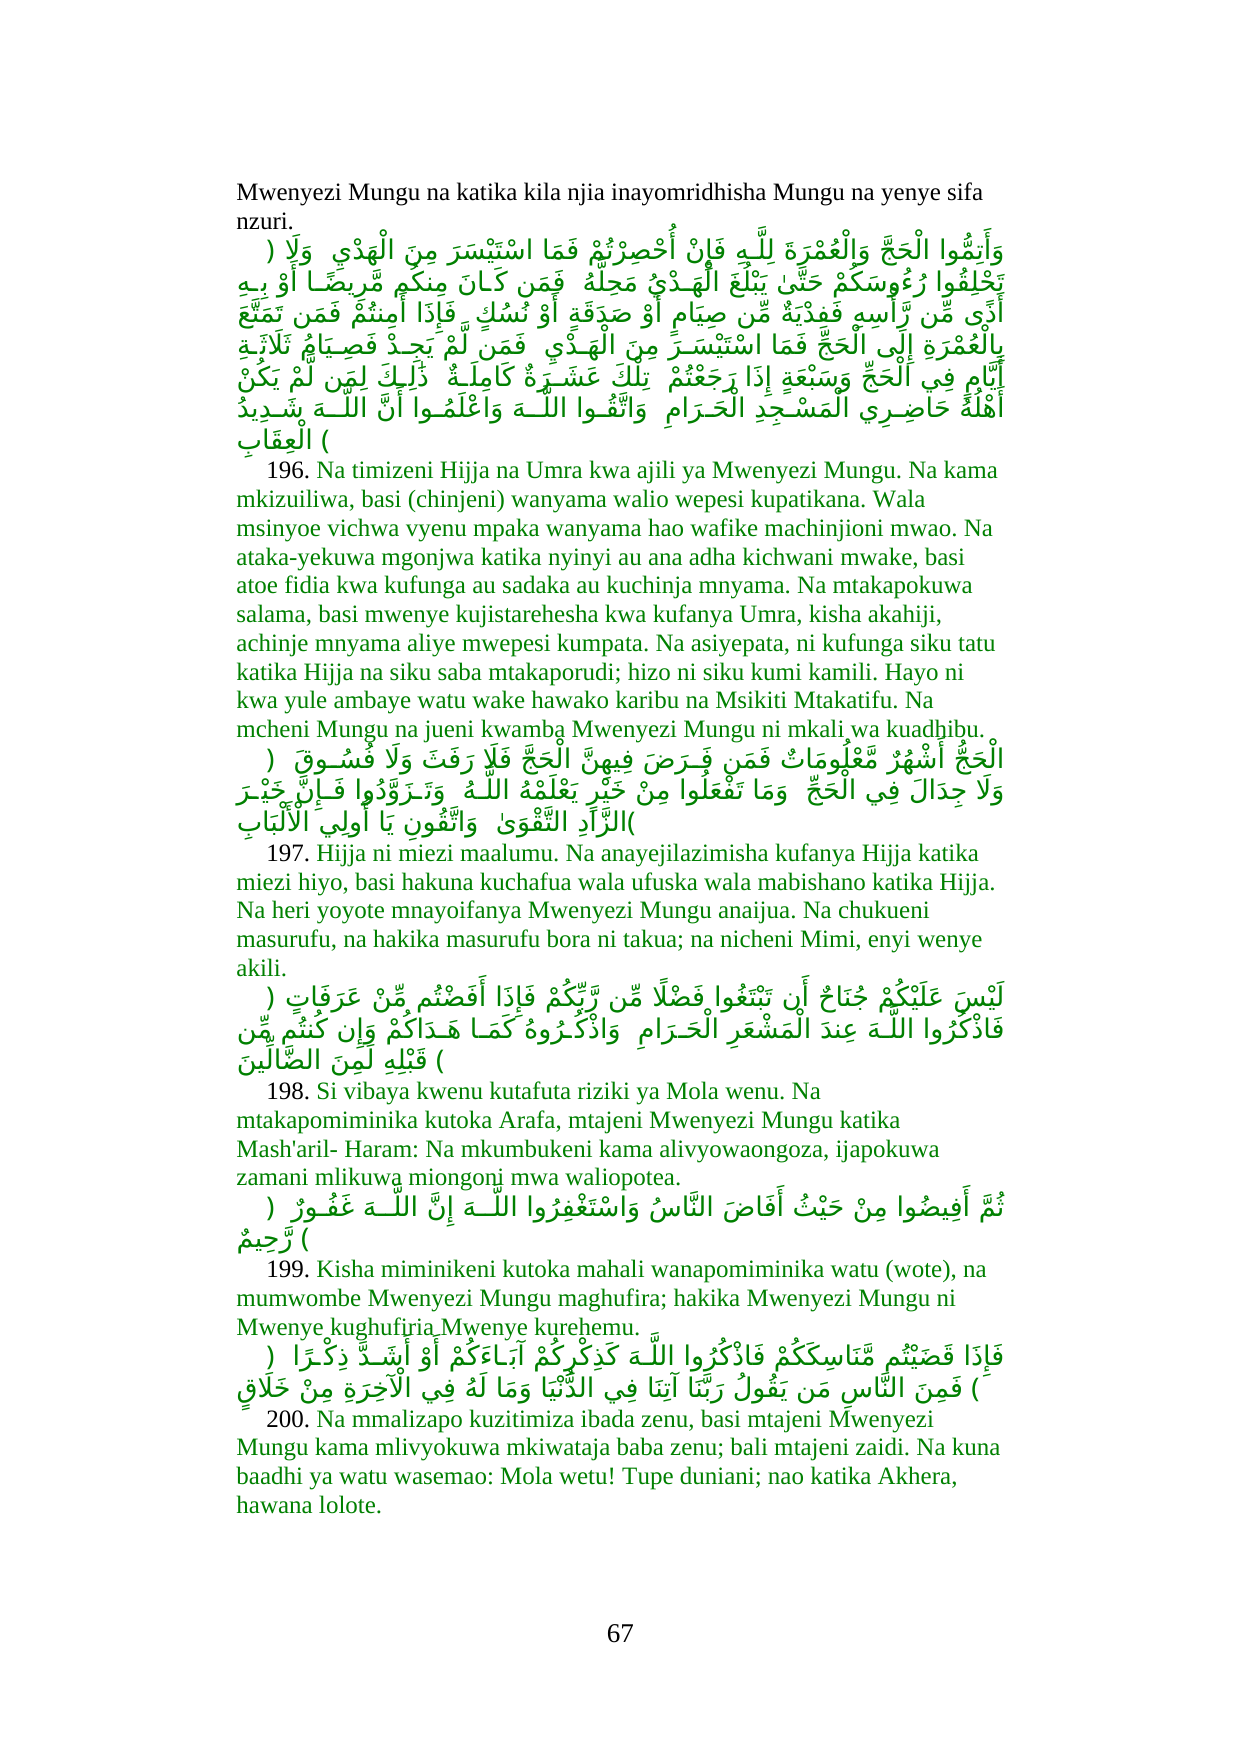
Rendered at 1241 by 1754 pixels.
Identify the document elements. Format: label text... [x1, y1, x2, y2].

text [236, 177, 1004, 235]
text 196. Na timizeni Hijja na Umra kwa ajili ya Mwenyezi Mungu. Na kama mkizuiliwa, basi (chinjeni) wanyama walio wepesi kupatikana. Wala msinyoe vichwa vyenu mpaka wanyama hao wafike machinjioni mwao. Na ataka-yekuwa mgonjwa katika nyinyi au ana adha kichwani mwake, basi atoe fidia kwa kufunga au sadaka au kuchinja mnyama. Na mtakapokuwa salama, basi mwenye kujistarehesha kwa kufanya Umra, kisha akahiji, achinje mnyama aliye mwepesi kumpata. Na asiyepata, ni kufunga siku tatu katika Hijja na siku saba mtakaporudi; hizo ni siku kumi kamili. Hayo ni kwa yule ambaye watu wake hawako karibu na Msikiti Mtakatifu. Na mcheni Mungu na jueni kwamba Mwenyezi Mungu ni mkali wa kuadhibu. [236, 456, 1004, 743]
text ﴿ لَيْسَ عَلَيْكُمْ جُنَاحٌ أَن تَبْتَغُوا فَضْلًا مِّن رَّبِّكُمْ فَإِذَا أَفَضْتُم مِّنْ عَرَفَاتٍ فَاذْكُرُوا اللَّـهَ عِندَ الْمَشْعَرِ الْحَرَامِ وَاذْكُرُوهُ كَمَا هَدَاكُمْ وَإِن كُنتُم مِّن قَبْلِهِ لَمِنَ الضَّالِّينَ ﴾ [236, 982, 1004, 1076]
text 197. Hijja ni miezi maalumu. Na anayejilazimisha kufanya Hijja katika miezi hiyo, basi hakuna kuchafua wala ufuska wala mabishano katika Hijja. Na heri yoyote mnayoifanya Mwenyezi Mungu anaijua. Na chukueni masurufu, na hakika masurufu bora ni takua; na nicheni Mimi, enyi wenye akili. [236, 838, 1004, 982]
text ﴿ ثُمَّ أَفِيضُوا مِنْ حَيْثُ أَفَاضَ النَّاسُ وَاسْتَغْفِرُوا اللَّـهَ إِنَّ اللَّـهَ غَفُورٌ رَّحِيمٌ ﴾ [236, 1191, 1004, 1254]
text ﴿ الْحَجُّ أَشْهُرٌ مَّعْلُومَاتٌ فَمَن فَرَضَ فِيهِنَّ الْحَجَّ فَلَا رَفَثَ وَلَا فُسُوقَ وَلَا جِدَالَ فِي الْحَجِّ وَمَا تَفْعَلُوا مِنْ خَيْرٍ يَعْلَمْهُ اللَّـهُ وَتَزَوَّدُوا فَإِنَّ خَيْرَ الزَّادِ التَّقْوَىٰ وَاتَّقُونِ يَا أُولِي الْأَلْبَابِ﴾ [236, 743, 1004, 838]
text ﴿ وَأَتِمُّوا الْحَجَّ وَالْعُمْرَةَ لِلَّـهِ فَإِنْ أُحْصِرْتُمْ فَمَا اسْتَيْسَرَ مِنَ الْهَدْيِ وَلَا تَحْلِقُوا رُءُوسَكُمْ حَتَّىٰ يَبْلُغَ الْهَدْيُ مَحِلَّهُ فَمَن كَانَ مِنكُم مَّرِيضًا أَوْ بِهِ أَذًى مِّن رَّأْسِهِ فَفِدْيَةٌ مِّن صِيَامٍ أَوْ صَدَقَةٍ أَوْ نُسُكٍ فَإِذَا أَمِنتُمْ فَمَن تَمَتَّعَ بِالْعُمْرَةِ إِلَى الْحَجِّ فَمَا اسْتَيْسَرَ مِنَ الْهَدْيِ فَمَن لَّمْ يَجِدْ فَصِيَامُ ثَلَاثَةِ أَيَّامٍ فِي الْحَجِّ وَسَبْعَةٍ إِذَا رَجَعْتُمْ تِلْكَ عَشَرَةٌ كَامِلَةٌ ذَٰلِكَ لِمَن لَّمْ يَكُنْ أَهْلُهُ حَاضِرِي الْمَسْجِدِ الْحَرَامِ وَاتَّقُوا اللَّـهَ وَاعْلَمُوا أَنَّ اللَّـهَ شَدِيدُ الْعِقَابِ ﴾ [236, 235, 1004, 456]
text ﴿ فَإِذَا قَضَيْتُم مَّنَاسِكَكُمْ فَاذْكُرُوا اللَّـهَ كَذِكْرِكُمْ آبَاءَكُمْ أَوْ أَشَدَّ ذِكْرًا فَمِنَ النَّاسِ مَن يَقُولُ رَبَّنَا آتِنَا فِي الدُّنْيَا وَمَا لَهُ فِي الْآخِرَةِ مِنْ خَلَاقٍ ﴾ [236, 1341, 1004, 1404]
text 199. Kisha miminikeni kutoka mahali wanapomiminika watu (wote), na mumwombe Mwenyezi Mungu maghufira; hakika Mwenyezi Mungu ni Mwenye kughufiria Mwenye kurehemu. [236, 1254, 1004, 1341]
text 200. Na mmalizapo kuzitimiza ibada zenu, basi mtajeni Mwenyezi Mungu kama mlivyokuwa mkiwataja baba zenu; bali mtajeni zaidi. Na kuna baadhi ya watu wasemao: Mola wetu! Tupe duniani; nao katika Akhera, hawana lolote. [236, 1404, 1004, 1519]
text 198. Si vibaya kwenu kutafuta riziki ya Mola wenu. Na mtakapomiminika kutoka Arafa, mtajeni Mwenyezi Mungu katika Mash'aril- Haram: Na mkumbukeni kama alivyowaongoza, ijapokuwa zamani mlikuwa miongoni mwa waliopotea. [236, 1076, 1004, 1191]
